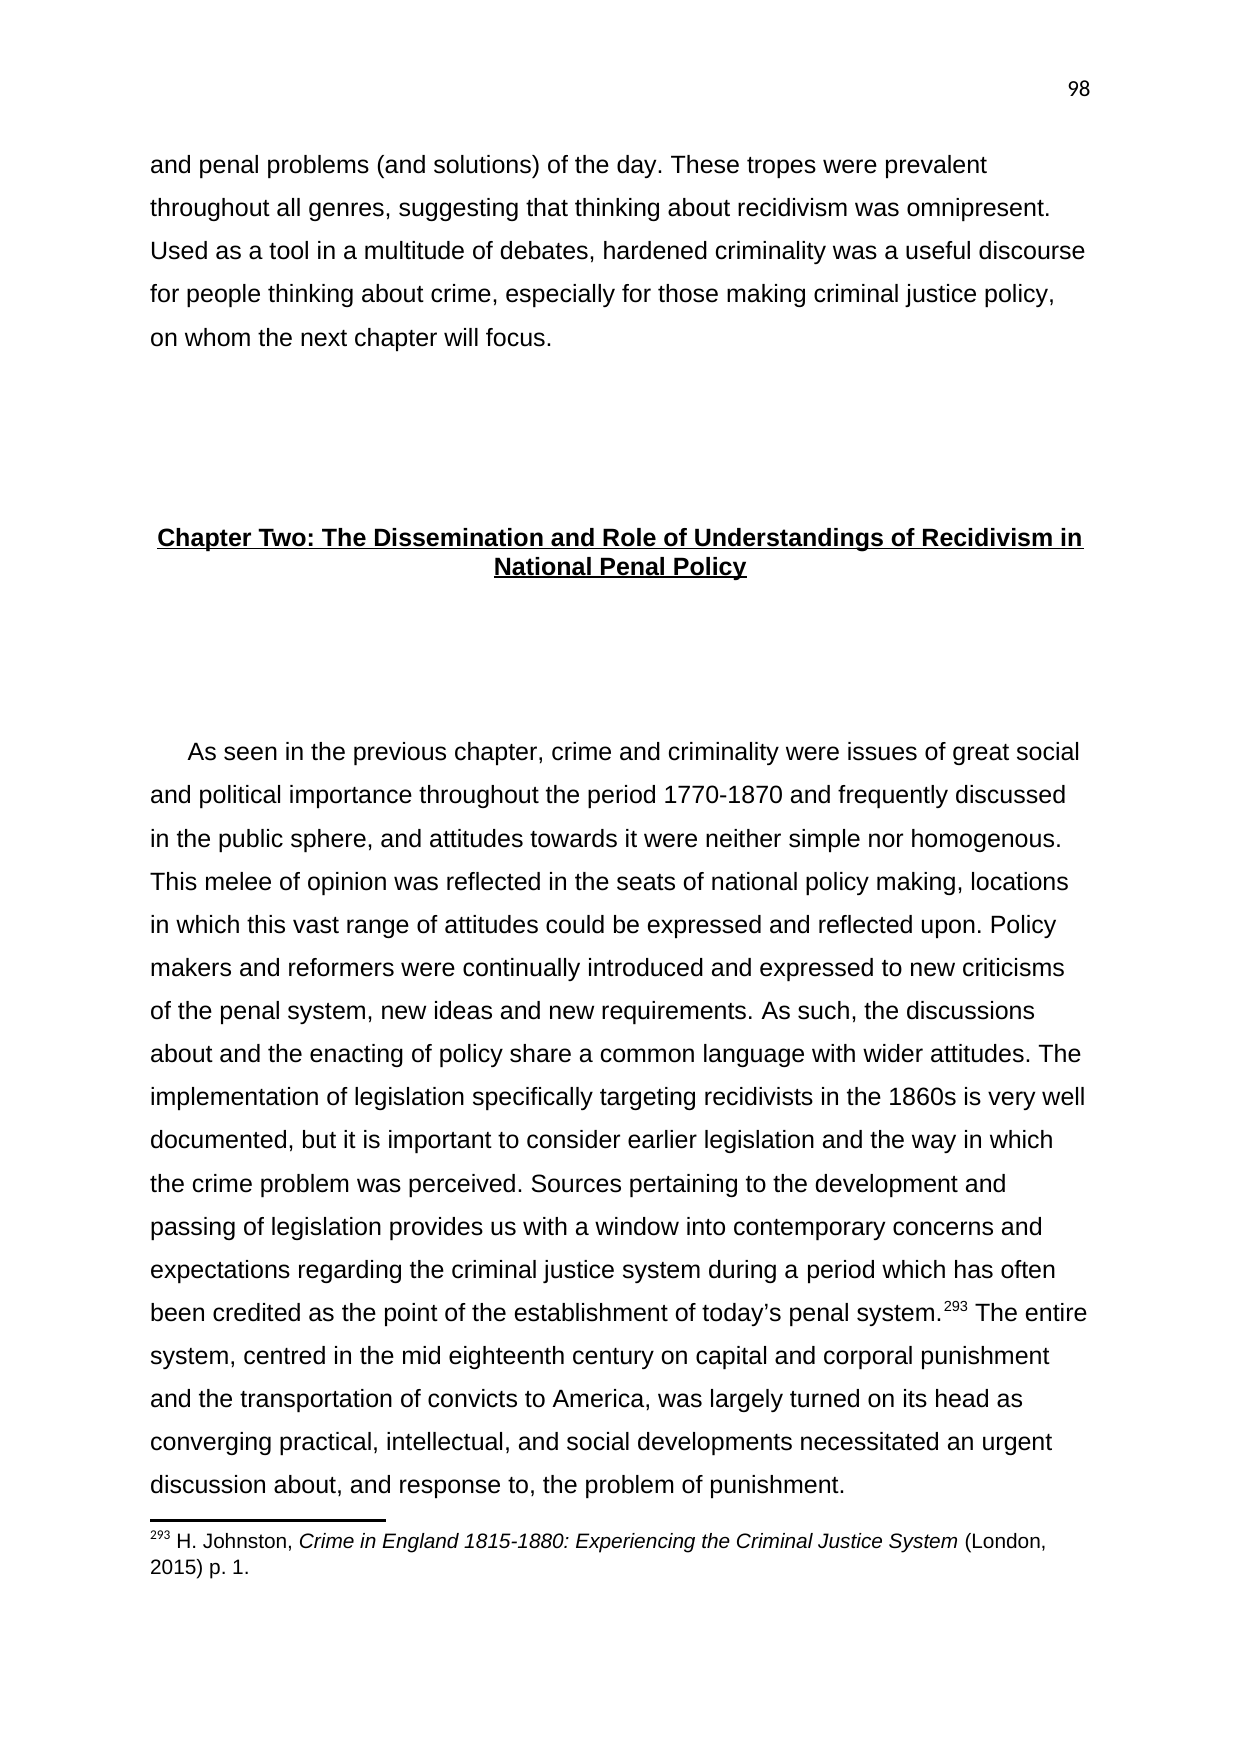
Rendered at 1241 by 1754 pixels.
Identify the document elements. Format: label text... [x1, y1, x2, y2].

text As seen in the previous chapter, crime and criminality were issues of great social and political importance throughout the period 1770-1870 and frequently discussed in the public sphere, and attitudes towards it were neither simple nor homogenous. This melee of opinion was reflected in the seats of national policy making, locations in which this vast range of attitudes could be expressed and reflected upon. Policy makers and reformers were continually introduced and expressed to new criticisms of the penal system, new ideas and new requirements. As such, the discussions about and the enacting of policy share a common language with wider attitudes. The implementation of legislation specifically targeting recidivists in the 1860s is very well documented, but it is important to consider earlier legislation and the way in which the crime problem was perceived. Sources pertaining to the development and passing of legislation provides us with a window into contemporary concerns and expectations regarding the criminal justice system during a period which has often been credited as the point of the establishment of today’s penal system. The entire system, centred in the mid eighteenth century on capital and corporal punishment and the transportation of convicts to America, was largely turned on its head as converging practical, intellectual, and social developments necessitated an urgent discussion about, and response to, the problem of punishment. [150, 737, 1090, 1499]
subtitle Chapter Two: The Dissemination and Role of Understandings of Recidivism in National Penal Policy [150, 523, 1090, 580]
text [150, 150, 1090, 351]
